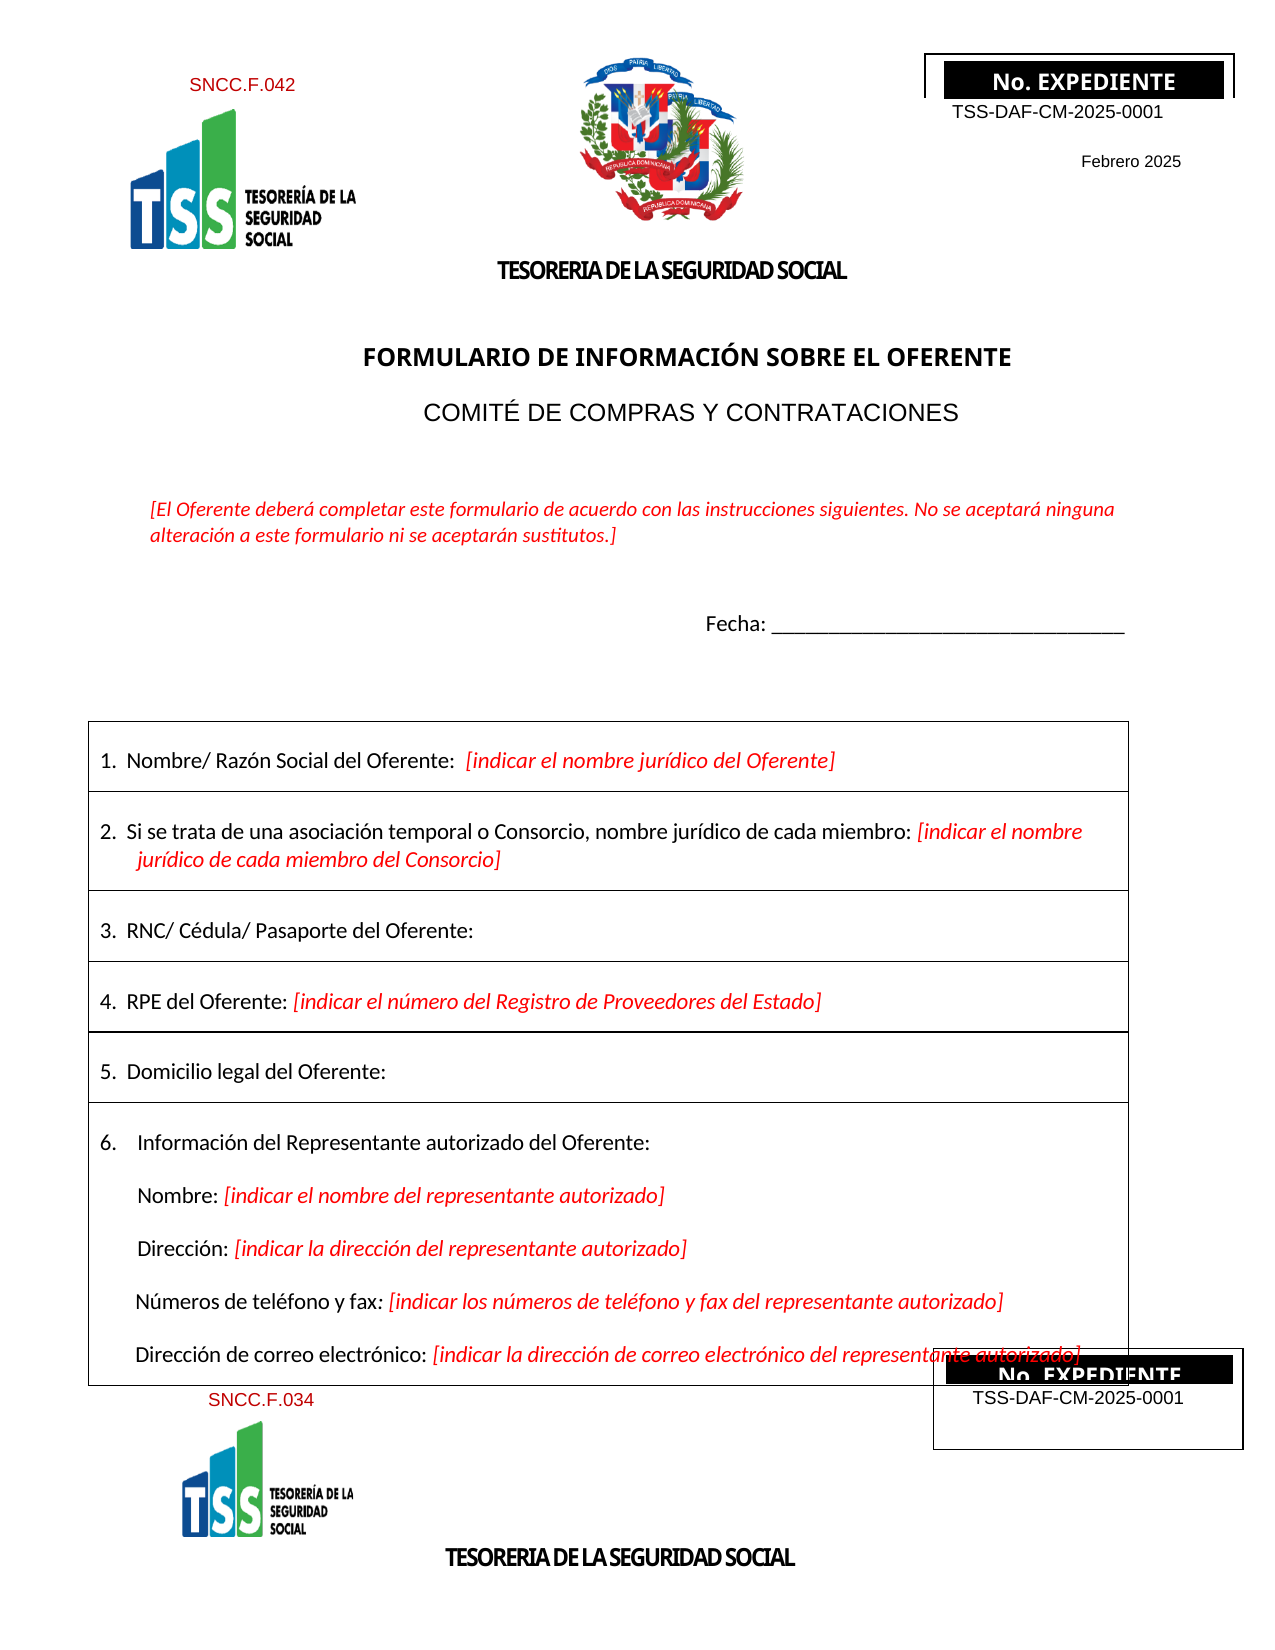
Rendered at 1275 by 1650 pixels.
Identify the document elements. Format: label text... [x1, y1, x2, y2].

picture [213, 1487, 233, 1533]
text [El Oferente deberá completar este formulario de acuerdo con las instrucciones siguientes. No se aceptará ninguna alteración a este formulario ni se aceptarán sustitutos.] [150, 497, 1125, 547]
picture [130, 109, 356, 249]
table_cell 4. RPE del Oferente: [indicar el número del Registro de Proveedores del Estado] [89, 962, 1128, 1031]
table_header 1. Nombre/ Razón Social del Oferente: [indicar el nombre jurídico del Oferente] [89, 722, 1128, 791]
table_cell 2. Si se trata de una asociación temporal o Consorcio, nombre jurídico de cada miembro: [indicar el nombre jurídico de cada miembro del Consorcio] [89, 792, 1128, 890]
table_cell 6. Información del Representante autorizado del Oferente: Nombre: [indicar el nombre del representante autorizado] Dirección: [indicar la dirección del representante autorizado] Números de teléfono y fax: [indicar los números de teléfono y fax del representante autorizado] Dirección de correo electrónico: [indicar la dirección de correo electrónico del representante autorizado] [89, 1103, 1128, 1385]
picture [170, 188, 197, 245]
table_cell 3. RNC/ Cédula/ Pasaporte del Oferente: [89, 891, 1128, 961]
picture [579, 57, 745, 221]
text Fecha: _______________________________ [150, 609, 1125, 637]
table_cell 5. Domicilio legal del Oferente: [89, 1033, 1128, 1102]
picture [182, 1421, 354, 1537]
